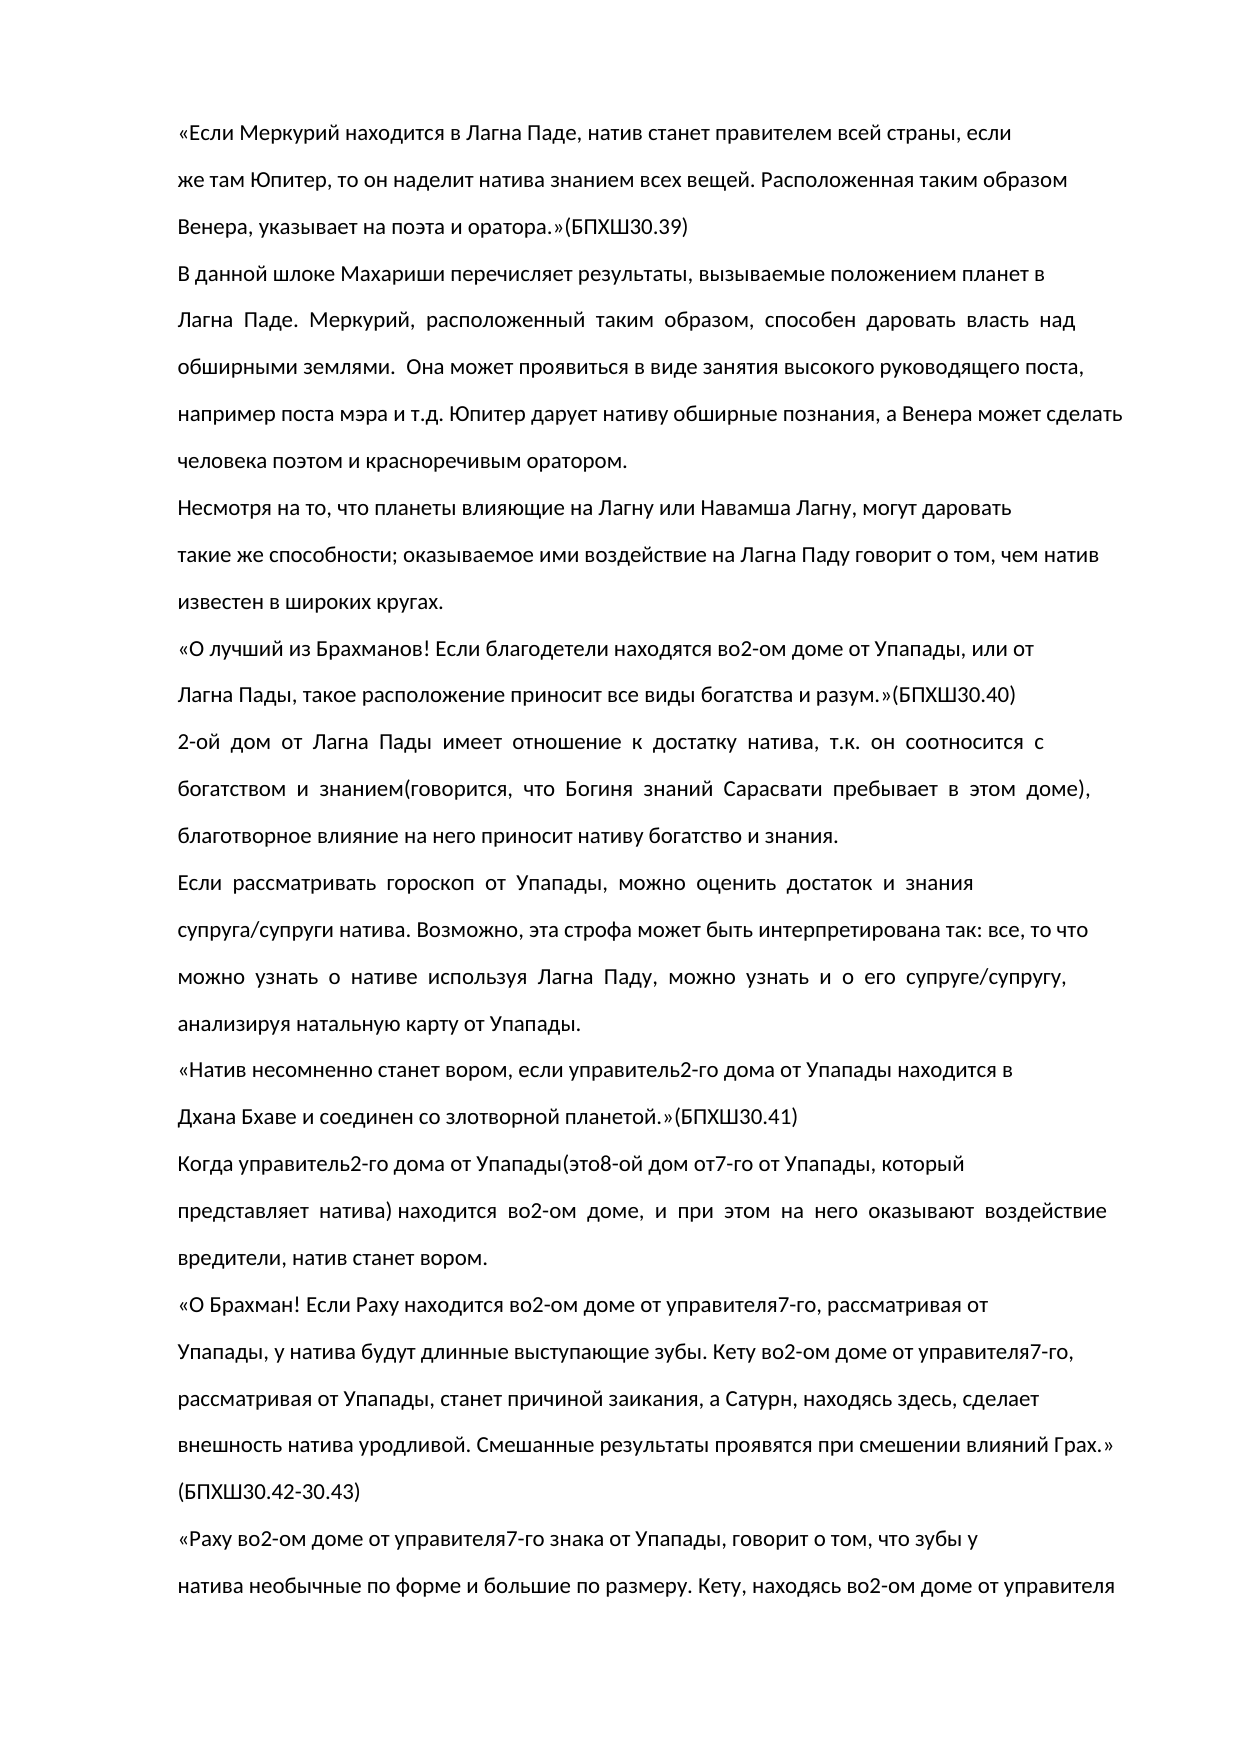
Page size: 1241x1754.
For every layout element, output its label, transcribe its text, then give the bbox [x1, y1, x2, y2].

text внешность натива уродливой. Смешанные результаты проявятся при смешении влияний Грах.» [177, 1431, 1152, 1459]
text В данной шлоке Махариши перечисляет результаты, вызываемые положением планет в [177, 259, 1152, 287]
text богатством и знанием(говорится, что Богиня знаний Сарасвати пребывает в этом доме), [177, 774, 1152, 802]
text натива необычные по форме и большие по размеру. Кету, находясь во2-ом доме от управителя [177, 1571, 1152, 1599]
text рассматривая от Упапады, станет причиной заикания, а Сатурн, находясь здесь, сделает [177, 1384, 1152, 1412]
text вредители, натив станет вором. [177, 1243, 1152, 1271]
text «О лучший из Брахманов! Если благодетели находятся во2-ом доме от Упапады, или от [177, 634, 1152, 662]
text Если рассматривать гороскоп от Упапады, можно оценить достаток и знания [177, 868, 1152, 896]
text «О Брахман! Если Раху находится во2-ом доме от управителя7-го, рассматривая от [177, 1290, 1152, 1318]
text Когда управитель2-го дома от Упапады(это8-ой дом от7-го от Упапады, который [177, 1149, 1152, 1177]
text благотворное влияние на него приносит нативу богатство и знания. [177, 821, 1152, 849]
text известен в широких кругах. [177, 587, 1152, 615]
text 2-ой дом от Лагна Пады имеет отношение к достатку натива, т.к. он соотносится с [177, 727, 1152, 756]
text анализируя натальную карту от Упапады. [177, 1009, 1152, 1037]
text (БПХШ30.42-30.43) [177, 1477, 1152, 1506]
text Лагна Паде. Меркурий, расположенный таким образом, способен даровать власть над [177, 306, 1152, 334]
text «Натив несомненно станет вором, если управитель2-го дома от Упапады находится в [177, 1056, 1152, 1084]
text же там Юпитер, то он наделит натива знанием всех вещей. Расположенная таким образом [177, 165, 1152, 193]
text Упапады, у натива будут длинные выступающие зубы. Кету во2-ом доме от управителя7-го, [177, 1337, 1152, 1365]
text супруга/супруги натива. Возможно, эта строфа может быть интерпретирована так: все, то что [177, 915, 1152, 943]
text такие же способности; оказываемое ими воздействие на Лагна Паду говорит о том, чем натив [177, 540, 1152, 568]
text Венера, указывает на поэта и оратора.»(БПХШ30.39) [177, 212, 1152, 240]
text «Раху во2-ом доме от управителя7-го знака от Упапады, говорит о том, что зубы у [177, 1524, 1152, 1552]
text представляет натива) находится во2-ом доме, и при этом на него оказывают воздействие [177, 1196, 1152, 1224]
text Дхана Бхаве и соединен со злотворной планетой.»(БПХШ30.41) [177, 1102, 1152, 1131]
text можно узнать о нативе используя Лагна Паду, можно узнать и о его супруге/супругу, [177, 962, 1152, 990]
text Несмотря на то, что планеты влияющие на Лагну или Навамша Лагну, могут даровать [177, 493, 1152, 521]
text «Если Меркурий находится в Лагна Паде, натив станет правителем всей страны, если [177, 118, 1152, 146]
text человека поэтом и красноречивым оратором. [177, 446, 1152, 474]
text например поста мэра и т.д. Юпитер дарует нативу обширные познания, а Венера может сделать [177, 399, 1152, 427]
text обширными землями. Она может проявиться в виде занятия высокого руководящего поста, [177, 352, 1152, 381]
text Лагна Пады, такое расположение приносит все виды богатства и разум.»(БПХШ30.40) [177, 681, 1152, 709]
